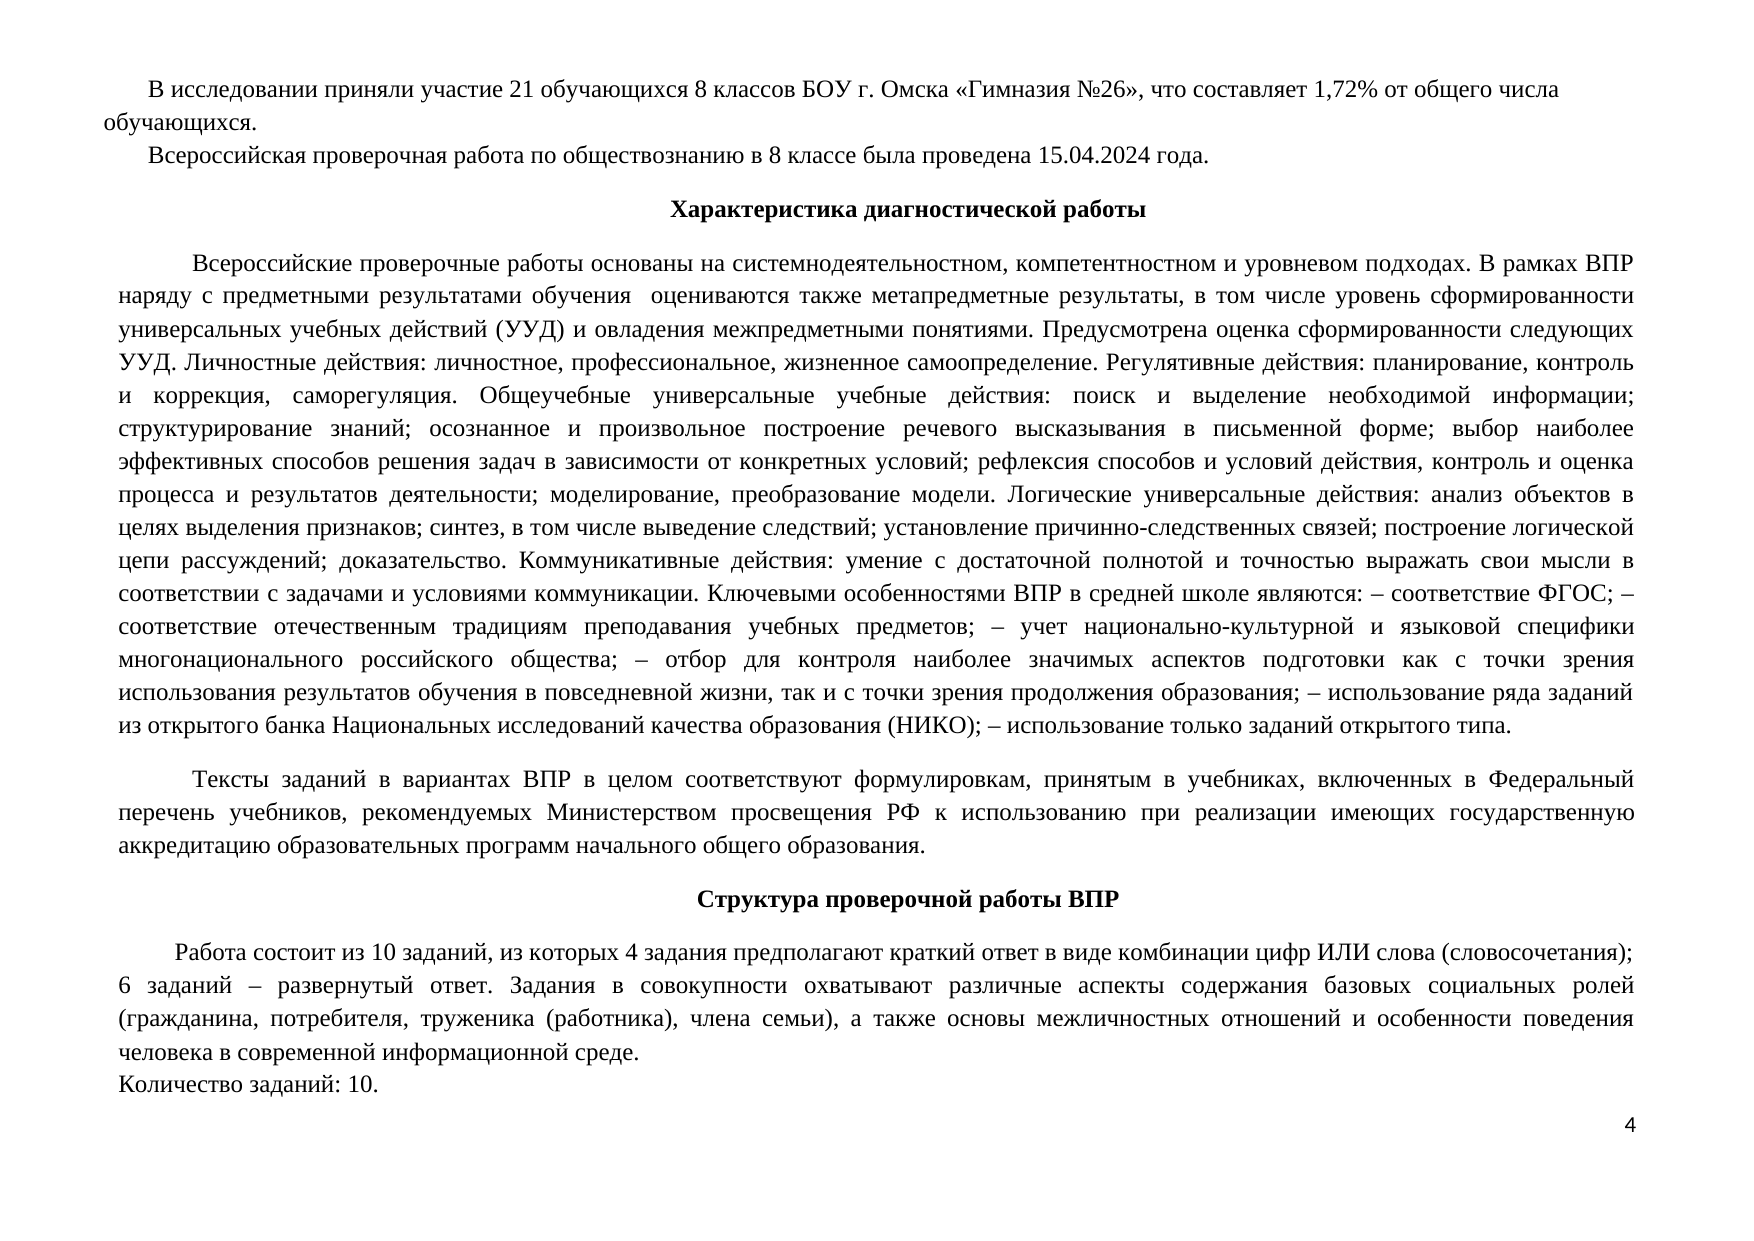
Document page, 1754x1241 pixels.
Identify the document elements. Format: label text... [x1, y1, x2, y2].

text Всероссийские проверочные работы основаны на системнодеятельностном, компетентностном и уровневом подходах. В рамках ВПР наряду с предметными результатами обучения оцениваются также метапредметные результаты, в том числе уровень сформированности универсальных учебных действий (УУД) и овладения межпредметными понятиями. Предусмотрена оценка сформированности следующих УУД. Личностные действия: личностное, профессиональное, жизненное самоопределение. Регулятивные действия: планирование, контроль и коррекция, саморегуляция. Общеучебные универсальные учебные действия: поиск и выделение необходимой информации; структурирование знаний; осознанное и произвольное построение речевого высказывания в письменной форме; выбор наиболее эффективных способов решения задач в зависимости от конкретных условий; рефлексия способов и условий действия, контроль и оценка процесса и результатов деятельности; моделирование, преобразование модели. Логические универсальные действия: анализ объектов в целях выделения признаков; синтез, в том числе выведение следствий; установление причинно-следственных связей; построение логической цепи рассуждений; доказательство. Коммуникативные действия: умение с достаточной полнотой и точностью выражать свои мысли в соответствии с задачами и условиями коммуникации. Ключевыми особенностями ВПР в средней школе являются: – соответствие ФГОС; – соответствие отечественным традициям преподавания учебных предметов; – учет национально-культурной и языковой специфики многонационального российского общества; – отбор для контроля наиболее значимых аспектов подготовки как с точки зрения использования результатов обучения в повседневной жизни, так и с точки зрения продолжения образования; – использование ряда заданий из открытого банка Национальных исследований качества образования (НИКО); – использование только заданий открытого типа. [118, 248, 1636, 739]
list Всероссийская проверочная работа по обществознанию в 8 классе была проведена 15.04.2024 года. [103, 140, 1668, 169]
text Тексты заданий в вариантах ВПР в целом соответствуют формулировкам, принятым в учебниках, включенных в Федеральный перечень учебников, рекомендуемых Министерством просвещения РФ к использованию при реализации имеющих государственную аккредитацию образовательных программ начального общего образования. [118, 764, 1636, 858]
list Структура проверочной работы ВПР [103, 884, 1668, 912]
text Количество заданий: 10. [118, 1069, 1636, 1098]
text Работа состоит из 10 заданий, из которых 4 задания предполагают краткий ответ в виде комбинации цифр ИЛИ слова (словосочетания); 6 заданий – развернутый ответ. Задания в совокупности охватывают различные аспекты содержания базовых социальных ролей (гражданина, потребителя, труженика (работника), члена семьи), а также основы межличностных отношений и особенности поведения человека в современной информационной среде. [118, 937, 1636, 1065]
text Характеристика диагностической работы [103, 194, 1668, 222]
list В исследовании приняли участие 21 обучающихся 8 классов БОУ г. Омска «Гимназия №26», что составляет 1,72% от общего числа обучающихся. [103, 74, 1668, 136]
